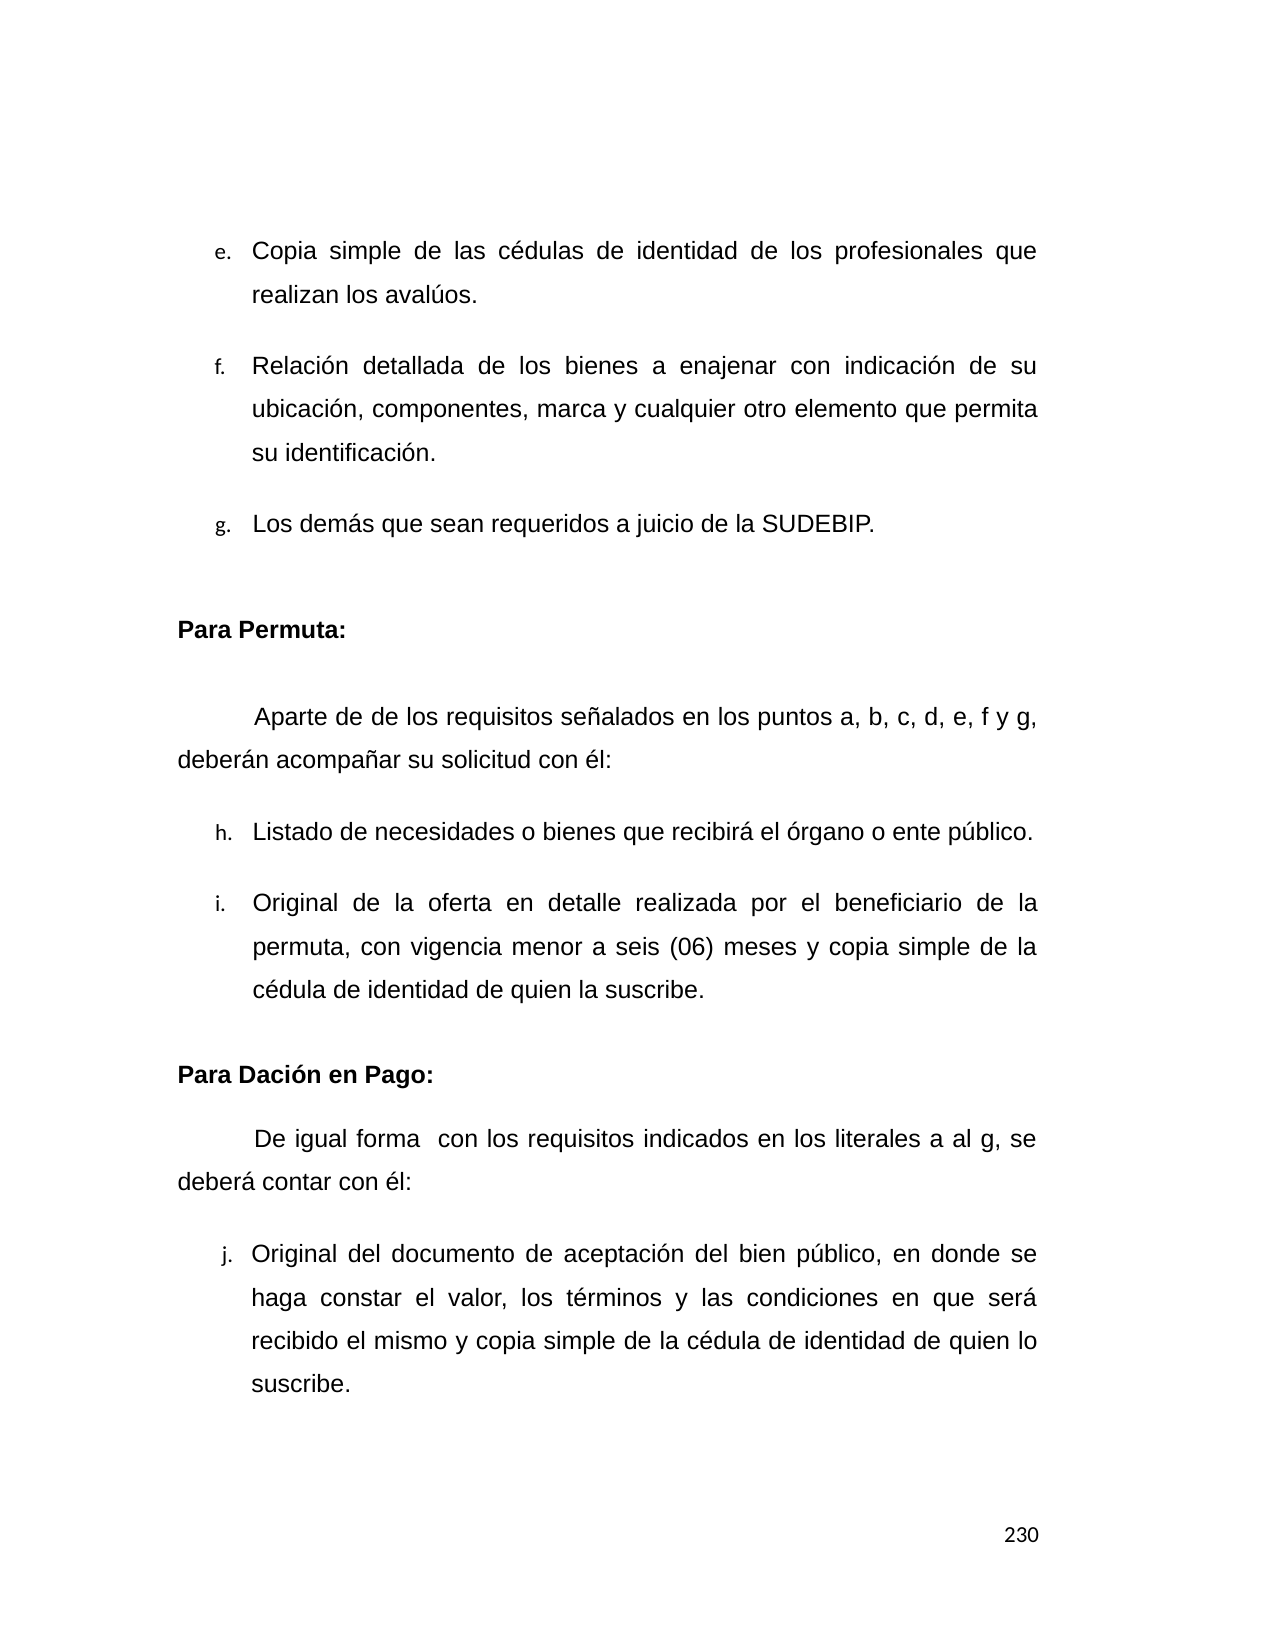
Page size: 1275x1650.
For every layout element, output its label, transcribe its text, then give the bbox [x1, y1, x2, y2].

list Copia simple de las cédulas de identidad de los profesionales que realizan los avalúos. [214, 236, 1039, 308]
text Aparte de de los requisitos señalados en los puntos a, b, c, d, e, f y g, deberán acompañar su solicitud con él: [177, 702, 1039, 773]
list Listado de necesidades o bienes que recibirá el órgano o ente público. [215, 817, 1039, 846]
list Original del documento de aceptación del bien público, en donde se haga constar el valor, los términos y las condiciones en que será recibido el mismo y copia simple de la cédula de identidad de quien lo suscribe. [222, 1239, 1039, 1398]
list Los demás que sean requeridos a juicio de la SUDEBIP. [215, 509, 1039, 538]
text Para Permuta: [177, 615, 1039, 644]
text De igual forma con los requisitos indicados en los literales a al g, se deberá contar con él: [177, 1124, 1039, 1196]
list Original de la oferta en detalle realizada por el beneficiario de la permuta, con vigencia menor a seis (06) meses y copia simple de la cédula de identidad de quien la suscribe. [215, 888, 1039, 1004]
text Para Dación en Pago: [177, 1060, 1039, 1089]
list Relación detallada de los bienes a enajenar con indicación de su ubicación, componentes, marca y cualquier otro elemento que permita su identificación. [214, 351, 1039, 466]
